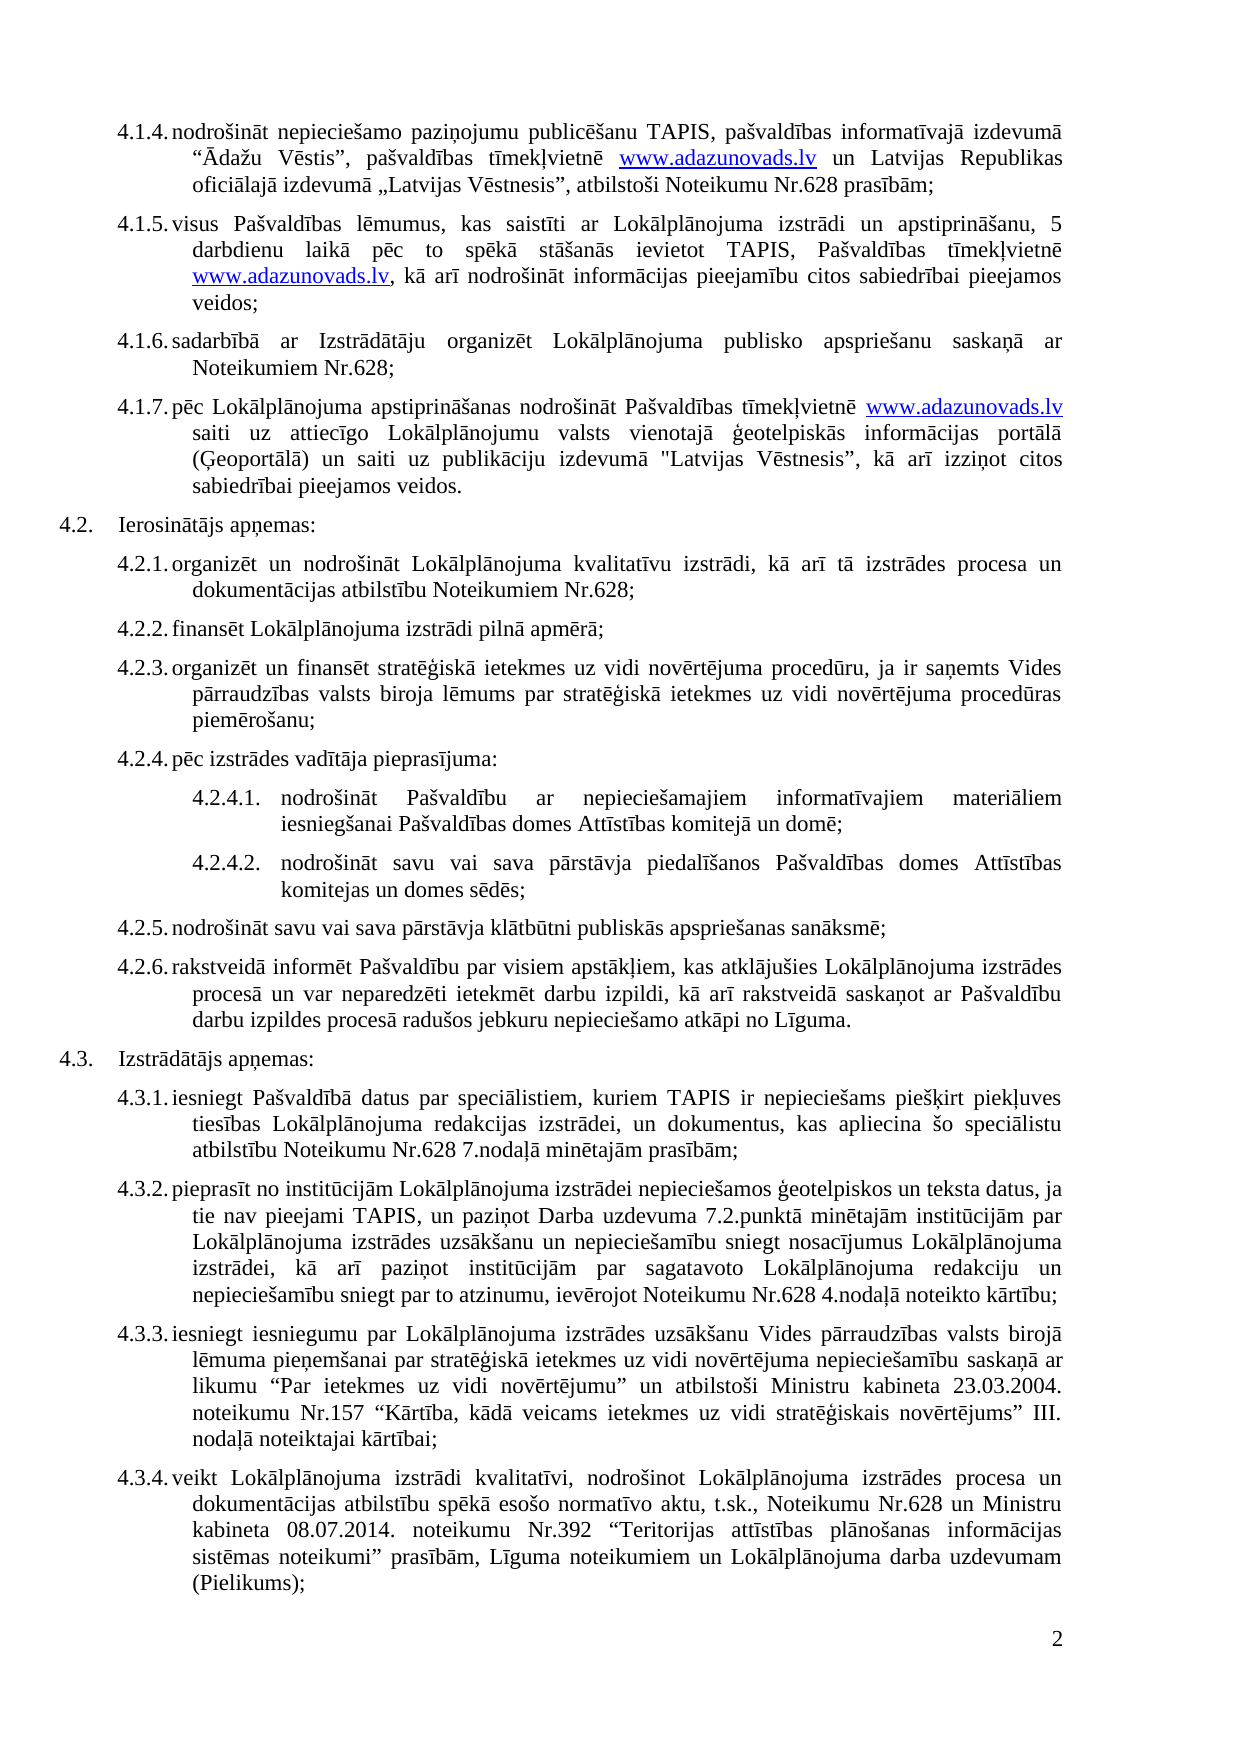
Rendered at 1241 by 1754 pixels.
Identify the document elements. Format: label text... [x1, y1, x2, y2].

list nodrošināt savu vai sava pārstāvja klātbūtni publiskās apspriešanas sanāksmē; [117, 914, 1063, 941]
list iesniegt Pašvaldībā datus par speciālistiem, kuriem TAPIS ir nepieciešams piešķirt piekļuves tiesības Lokālplānojuma redakcijas izstrādei, un dokumentus, kas apliecina šo speciālistu atbilstību Noteikumu Nr.628 7.nodaļā minētajām prasībām; [117, 1084, 1063, 1163]
list pēc izstrādes vadītāja pieprasījuma: [117, 745, 1063, 772]
list pieprasīt no institūcijām Lokālplānojuma izstrādei nepieciešamos ģeotelpiskos un teksta datus, ja tie nav pieejami TAPIS, un paziņot Darba uzdevuma 7.2.punktā minētajām institūcijām par Lokālplānojuma izstrādes uzsākšanu un nepieciešamību sniegt nosacījumus Lokālplānojuma izstrādei, kā arī paziņot institūcijām par sagatavoto Lokālplānojuma redakciju un nepieciešamību sniegt par to atzinumu, ievērojot Noteikumu Nr.628 4.nodaļā noteikto kārtību; [117, 1175, 1063, 1307]
list iesniegt iesniegumu par Lokālplānojuma izstrādes uzsākšanu Vides pārraudzības valsts birojā lēmuma pieņemšanai par stratēģiskā ietekmes uz vidi novērtējuma nepieciešamību saskaņā ar likumu “Par ietekmes uz vidi novērtējumu” un atbilstoši Ministru kabineta 23.03.2004. noteikumu Nr.157 “Kārtība, kādā veicams ietekmes uz vidi stratēģiskais novērtējums” III. nodaļā noteiktajai kārtībai; [117, 1319, 1063, 1451]
list organizēt un drošināt Lokālplānojuma kvalitatīvu izstrādi, kā arī tā izstrādes procesa un dokumentācijas atbilstību Noteikumiem Nr.628; [117, 549, 1063, 602]
list visus Pašvaldības lēmumus, kas saistīti ar Lokālplānojuma izstrādi un apstiprināšanu, 5 darbdienu laikā pēc to spēkā stāšanās ievietot TAPIS, Pašvaldības tīmekļvietnē www.adazunovads.lv, kā arī nodrošināt informācijas pieejamību citos sabiedrībai pieejamos veidos; [117, 210, 1063, 315]
list veikt Lokālplānojuma izstrādi kvalitatīvi, nodrošinot Lokālplānojuma izstrādes procesa un dokumentācijas atbilstību spēkā esošo normatīvo aktu, t.sk., Noteikumu Nr.628 un Ministru kabineta 08.07.2014. noteikumu Nr.392 “Teritorijas attīstības plānošanas informācijas sistēmas noteikumi” prasībām, Līguma noteikumiem un Lokālplānojuma darba uzdevumam (Pielikums); [117, 1464, 1063, 1596]
list sadarbībā ar Izstrādātāju organizēt Lokālplānojuma publisko apspriešanu saskaņā ar Noteikumiem Nr.628; [117, 328, 1063, 380]
list Izstrādātājs apņemas: [59, 1045, 1063, 1071]
list organizēt un finansēt stratēģiskā ietekmes uz vidi novērtējuma procedūru, ja ir saņemts Vides pārraudzības valsts biroja lēmums par stratēģiskā ietekmes uz vidi novērtējuma procedūras piemērošanu; [117, 654, 1063, 733]
list Ierosinātājs apņemas: [59, 511, 1063, 537]
list rakstveidā informēt Pašvaldību par visiem apstākļiem, kas atklājušies Lokālplānojuma izstrādes procesā un var neparedzēti ietekmēt darbu izpildi, kā arī rakstveidā saskaņot ar Pašvaldību darbu izpildes procesā radušos jebkuru nepieciešamo atkāpi no Līguma. [117, 953, 1063, 1032]
list nodrošināt nepieciešamo paziņojumu publicēšanu TAPIS, pašvaldības informatīvajā izdevumā “Ādažu Vēstis”, pašvaldības tīmekļvietnē www.adazunovads.lv un Latvijas Republikas oficiālajā izdevumā „Latvijas Vēstnesis”, atbilstoši Noteikumu Nr.628 prasībām; [117, 118, 1063, 197]
list nodrošināt savu vai sava pārstāvja piedalīšanos Pašvaldības domes Attīstības komitejas un domes sēdēs; [192, 849, 1063, 902]
list finansēt Lokālplānojuma izstrādi pilnā apmērā; [117, 615, 1063, 641]
list nodrošināt Pašvaldību ar nepieciešamajiem informatīvajiem materiāliem iesniegšanai Pašvaldības domes Attīstības komitejā un domē; [192, 784, 1063, 837]
list pēc Lokālplānojuma apstiprināšanas nodrošināt Pašvaldības tīmekļvietnē www.adazunovads.lv saiti uz attiecīgo Lokālplānojumu valsts vienotajā ģeotelpiskās informācijas portālā (Ģeoportālā) un saiti uz publikāciju izdevumā "Latvijas Vēstnesis”, kā arī izziņot citos sabiedrībai pieejamos veidos. [117, 393, 1063, 498]
